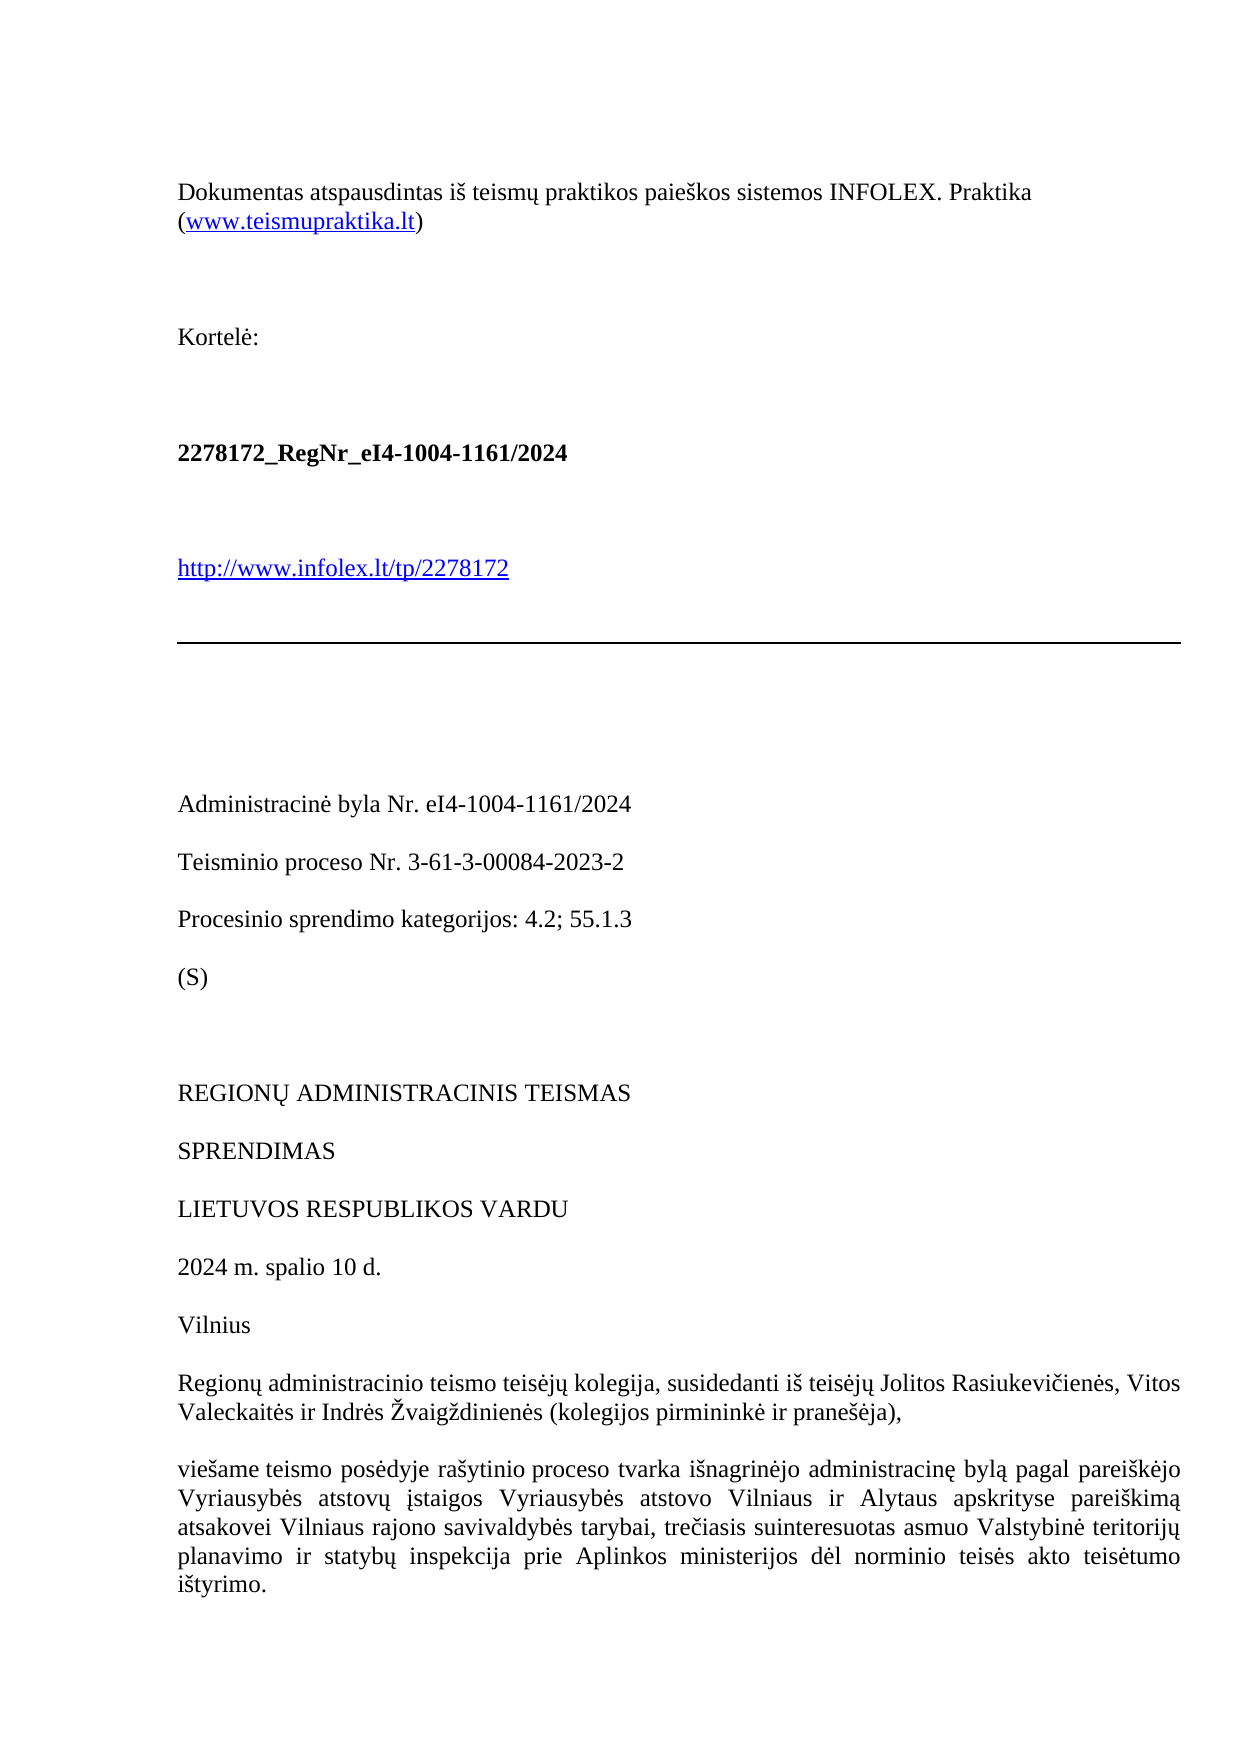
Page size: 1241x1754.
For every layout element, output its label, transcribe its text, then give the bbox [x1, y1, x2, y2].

text viešame teismo posėdyje rašytinio proceso tvarka išnagrinėjo administracinę bylą pagal pareiškėjo Vyriausybės atstovų įstaigos Vyriausybės atstovo Vilniaus ir Alytaus apskrityse pareiškimą atsakovei Vilniaus rajono savivaldybės tarybai, trečiasis suinteresuotas asmuo Valstybinė teritorijų planavimo ir statybų inspekcija prie Aplinkos ministerijos dėl norminio teisės akto teisėtumo ištyrimo. [177, 1454, 1181, 1598]
text REGIONŲ ADMINISTRACINIS TEISMAS [177, 1078, 1181, 1107]
text Vilnius [177, 1310, 1181, 1339]
text SPRENDIMAS [177, 1136, 1181, 1165]
text Teisminio proceso Nr. 3-61-3-00084-2023-2 [177, 847, 1181, 875]
text (S) [177, 962, 1181, 991]
text http://www.infolex.lt/tp/2278172 [177, 553, 1181, 582]
text Administracinė byla Nr. eI4-1004-1161/2024 [177, 789, 1181, 817]
text Procesinio sprendimo kategorijos: 4.2; 55.1.3 [177, 904, 1181, 933]
text 2024 m. spalio 10 d. [177, 1252, 1181, 1281]
text Regionų administracinio teismo teisėjų kolegija, susidedanti iš teisėjų Jolitos Rasiukevičienės, Vitos Valeckaitės ir Indrės Žvaigždinienės (kolegijos pirmininkė ir pranešėja), [177, 1368, 1181, 1425]
text 2278172_RegNr_eI4-1004-1161/2024 [177, 438, 1181, 466]
text LIETUVOS RESPUBLIKOS VARDU [177, 1194, 1181, 1223]
text Kortelė: [177, 322, 1181, 351]
text Dokumentas atspausdintas iš teismų praktikos paieškos sistemos INFOLEX. Praktika (www.teismupraktika.lt) [177, 177, 1181, 235]
